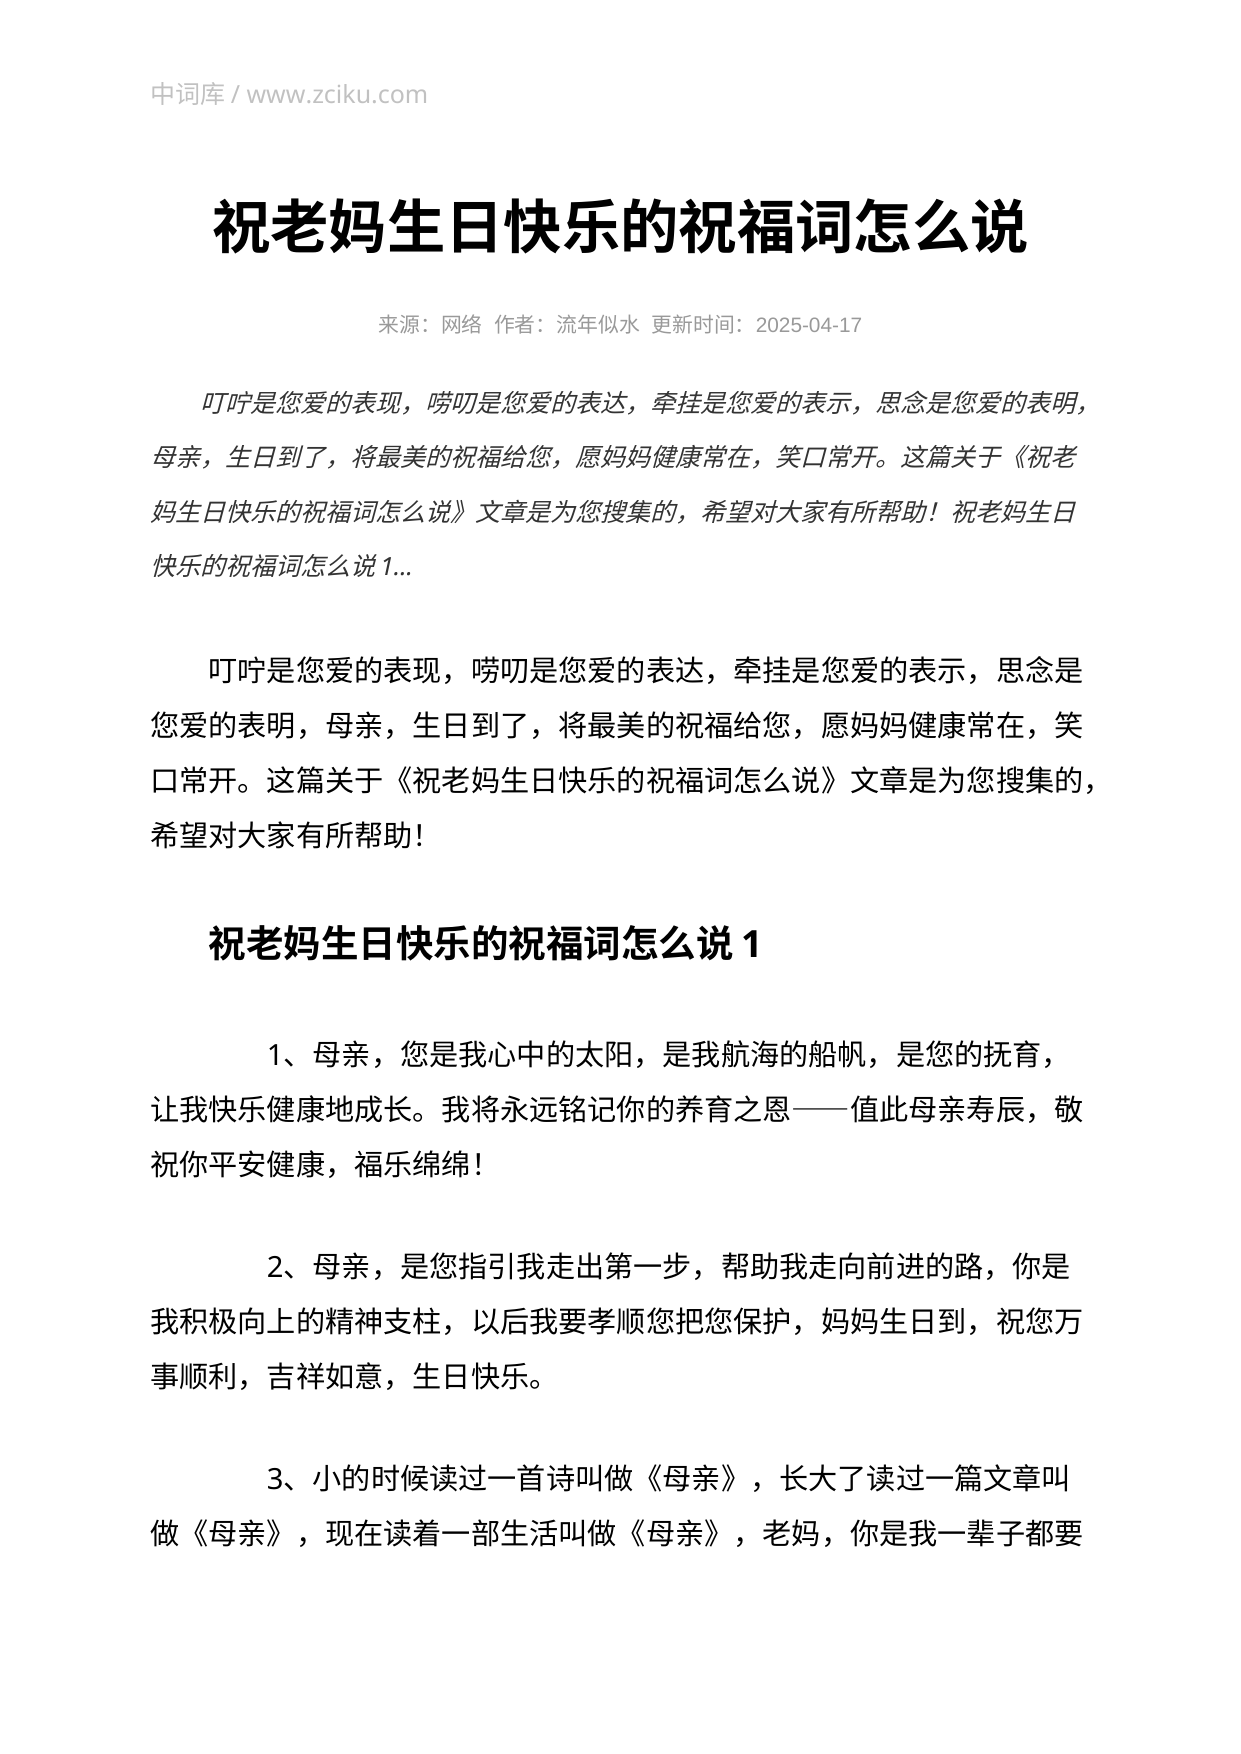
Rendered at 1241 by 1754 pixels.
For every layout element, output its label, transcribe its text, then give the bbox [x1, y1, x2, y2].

text 1、母亲，您是我心中的太阳，是我航海的船帆，是您的抚育，让我快乐健康地成长。我将永远铭记你的养育之恩——值此母亲寿辰，敬祝你平安健康，福乐绵绵！ [150, 1032, 1090, 1184]
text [150, 1455, 1090, 1552]
text 祝老妈生日快乐的祝福词怎么说1 [150, 914, 1090, 969]
text 来源：网络 作者：流年似水 更新时间：2025-04-17 [150, 313, 1090, 337]
subtitle 祝老妈生日快乐的祝福词怎么说 [150, 181, 1090, 266]
text 叮咛是您爱的表现，唠叨是您爱的表达，牵挂是您爱的表示，思念是您爱的表明，母亲，生日到了，将最美的祝福给您，愿妈妈健康常在，笑口常开。这篇关于《祝老妈生日快乐的祝福词怎么说》文章是为您搜集的，希望对大家有所帮助！ [150, 648, 1090, 855]
text 2、母亲，是您指引我走出第一步，帮助我走向前进的路，你是我积极向上的精神支柱，以后我要孝顺您把您保护，妈妈生日到，祝您万事顺利，吉祥如意，生日快乐。 [150, 1243, 1090, 1396]
text 叮咛是您爱的表现，唠叨是您爱的表达，牵挂是您爱的表示，思念是您爱的表明，母亲，生日到了，将最美的祝福给您，愿妈妈健康常在，笑口常开。这篇关于《祝老妈生日快乐的祝福词怎么说》文章是为您搜集的，希望对大家有所帮助！祝老妈生日快乐的祝福词怎么说1... [150, 383, 1090, 583]
